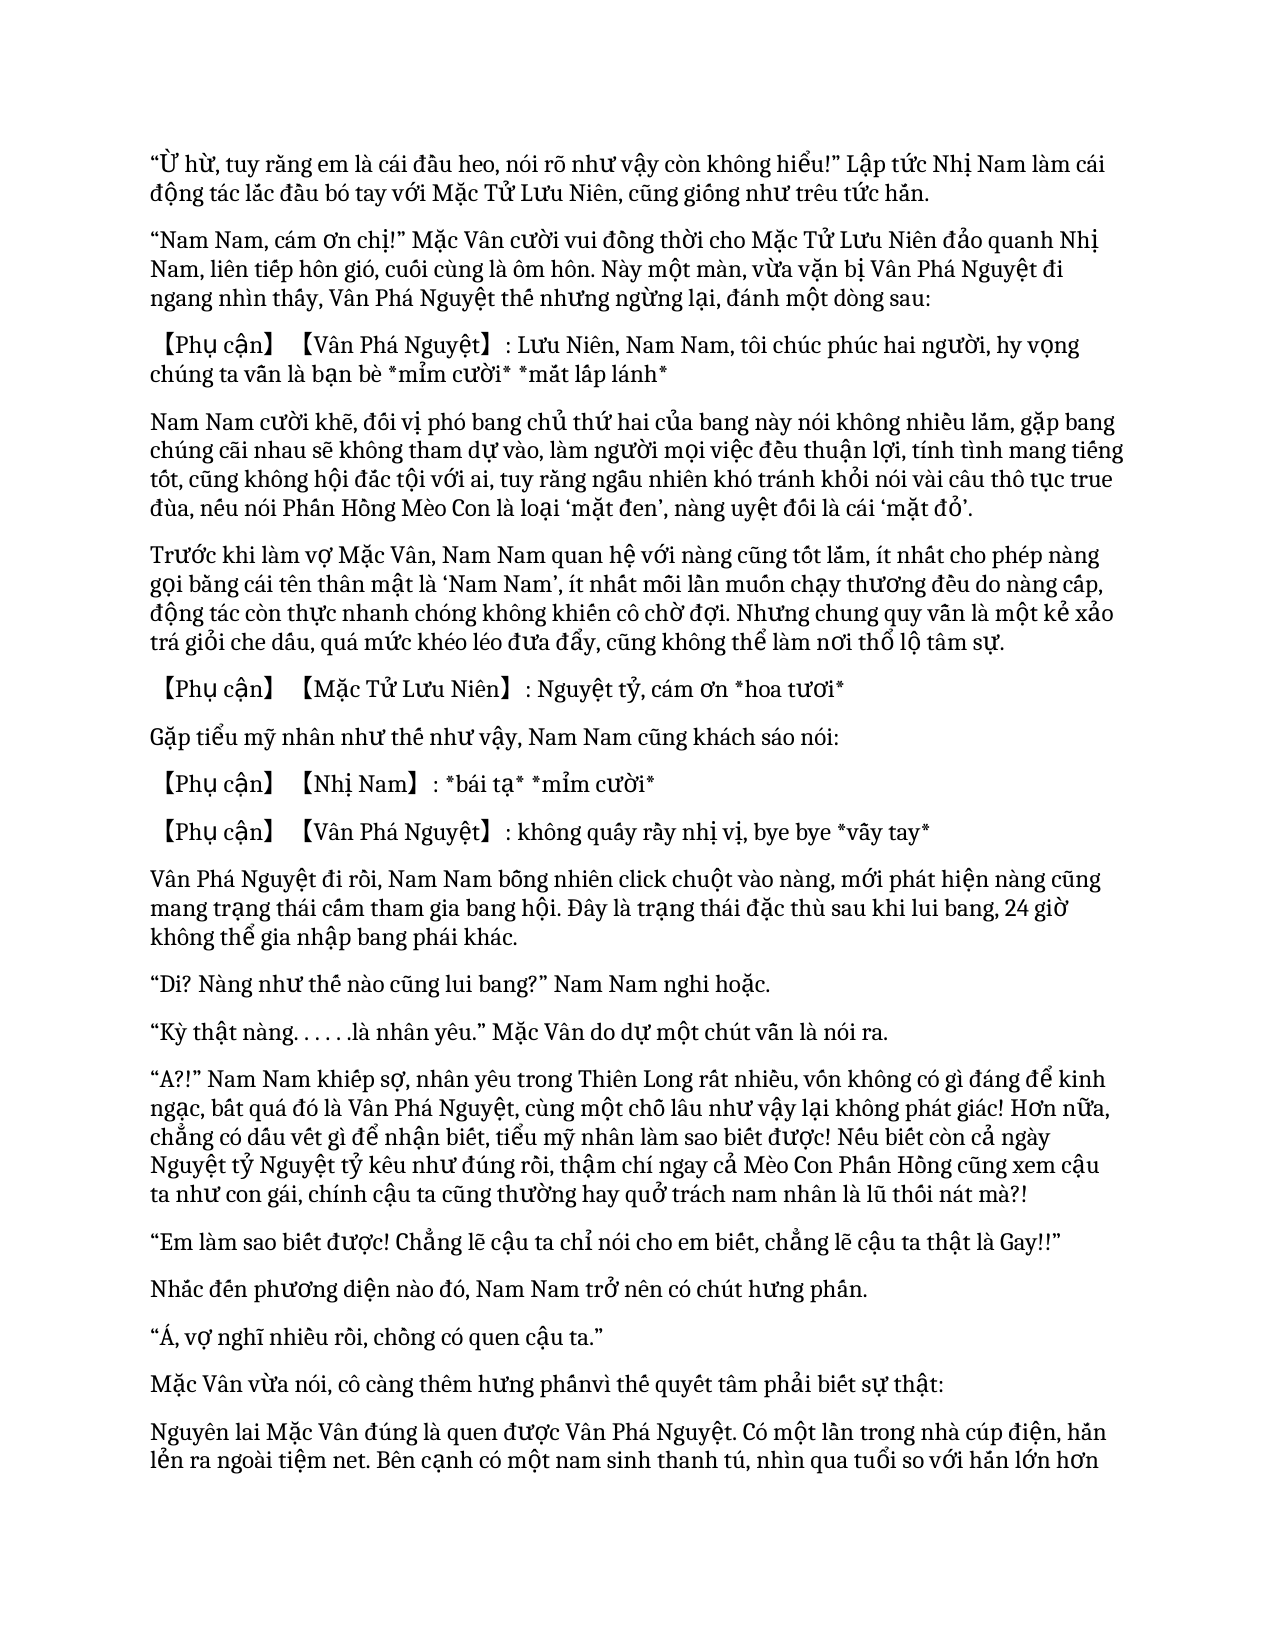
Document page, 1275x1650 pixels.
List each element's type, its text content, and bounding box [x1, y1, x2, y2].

text 【Phụ cận】【Vân Phá Nguyệt】: Lưu Niên, Nam Nam, tôi chúc phúc hai người, hy vọng chúng ta vẫn là bạn bè *mỉm cười* *mắt lấp lánh* [150, 331, 1125, 389]
text Nam Nam cười khẽ, đối vị phó bang chủ thứ hai của bang này nói không nhiều lắm, gặp bang chúng cãi nhau sẽ không tham dự vào, làm người mọi việc đều thuận lợi, tính tình mang tiếng tốt, cũng không hội đắc tội với ai, tuy rằng ngẫu nhiên khó tránh khỏi nói vài câu thô tục true đùa, nếu nói Phấn Hồng Mèo Con là loại ‘mặt đen’, nàng uyệt đối là cái ‘mặt đỏ’. [150, 407, 1125, 522]
text Mặc Vân vừa nói, cô càng thêm hưng phấnvì thế quyết tâm phải biết sự thật: [150, 1370, 1125, 1399]
text Gặp tiểu mỹ nhân như thế như vậy, Nam Nam cũng khách sáo nói: [150, 722, 1125, 751]
text “Nam Nam, cám ơn chị!” Mặc Vân cười vui đồng thời cho Mặc Tử Lưu Niên đảo quanh Nhị Nam, liên tiếp hôn gió, cuối cùng là ôm hôn. Này một màn, vừa vặn bị Vân Phá Nguyệt đi ngang nhìn thấy, Vân Phá Nguyệt thế nhưng ngừng lại, đánh một dòng sau: [150, 226, 1125, 312]
text 【Phụ cận】【Mặc Tử Lưu Niên】: Nguyệt tỷ, cám ơn *hoa tươi* [150, 675, 1125, 704]
text Nhắc đến phương diện nào đó, Nam Nam trở nên có chút hưng phấn. [150, 1275, 1125, 1304]
text “Ừ hừ, tuy rằng em là cái đầu heo, nói rõ như vậy còn không hiểu!” Lập tức Nhị Nam làm cái động tác lắc đầu bó tay với Mặc Tử Lưu Niên, cũng giống như trêu tức hắn. [150, 150, 1125, 207]
text 【Phụ cận】【Vân Phá Nguyệt】: không quấy rầy nhị vị, bye bye *vẫy tay* [150, 817, 1125, 846]
text 【Phụ cận】【Nhị Nam】: *bái tạ* *mỉm cười* [150, 770, 1125, 799]
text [150, 1417, 1125, 1475]
text “Kỳ thật nàng. . . . . .là nhân yêu.” Mặc Vân do dự một chút vẫn là nói ra. [150, 1017, 1125, 1046]
text Vân Phá Nguyệt đi rồi, Nam Nam bỗng nhiên click chuột vào nàng, mới phát hiện nàng cũng mang trạng thái cấm tham gia bang hội. Đây là trạng thái đặc thù sau khi lui bang, 24 giờ không thể gia nhập bang phái khác. [150, 865, 1125, 951]
text “Em làm sao biết được! Chẳng lẽ cậu ta chỉ nói cho em biết, chẳng lẽ cậu ta thật là Gay!!” [150, 1227, 1125, 1256]
text “Á, vợ nghĩ nhiều rồi, chồng có quen cậu ta.” [150, 1322, 1125, 1351]
text “A?!” Nam Nam khiếp sợ, nhân yêu trong Thiên Long rất nhiều, vốn không có gì đáng để kinh ngạc, bất quá đó là Vân Phá Nguyệt, cùng một chỗ lâu như vậy lại không phát giác! Hơn nữa, chẳng có dấu vết gì để nhận biết, tiểu mỹ nhân làm sao biết được! Nếu biết còn cả ngày Nguyệt tỷ Nguyệt tỷ kêu như đúng rồi, thậm chí ngay cả Mèo Con Phấn Hồng cũng xem cậu ta như con gái, chính cậu ta cũng thường hay quở trách nam nhân là lũ thối nát mà?! [150, 1065, 1125, 1209]
text Trước khi làm vợ Mặc Vân, Nam Nam quan hệ với nàng cũng tốt lắm, ít nhất cho phép nàng gọi bằng cái tên thân mật là ‘Nam Nam’, ít nhất mỗi lần muốn chạy thương đều do nàng cấp, động tác còn thực nhanh chóng không khiến cô chờ đợi. Nhưng chung quy vẫn là một kẻ xảo trá giỏi che dấu, quá mức khéo léo đưa đẩy, cũng không thể làm nơi thổ lộ tâm sự. [150, 541, 1125, 656]
text “Di? Nàng như thế nào cũng lui bang?” Nam Nam nghi hoặc. [150, 970, 1125, 999]
